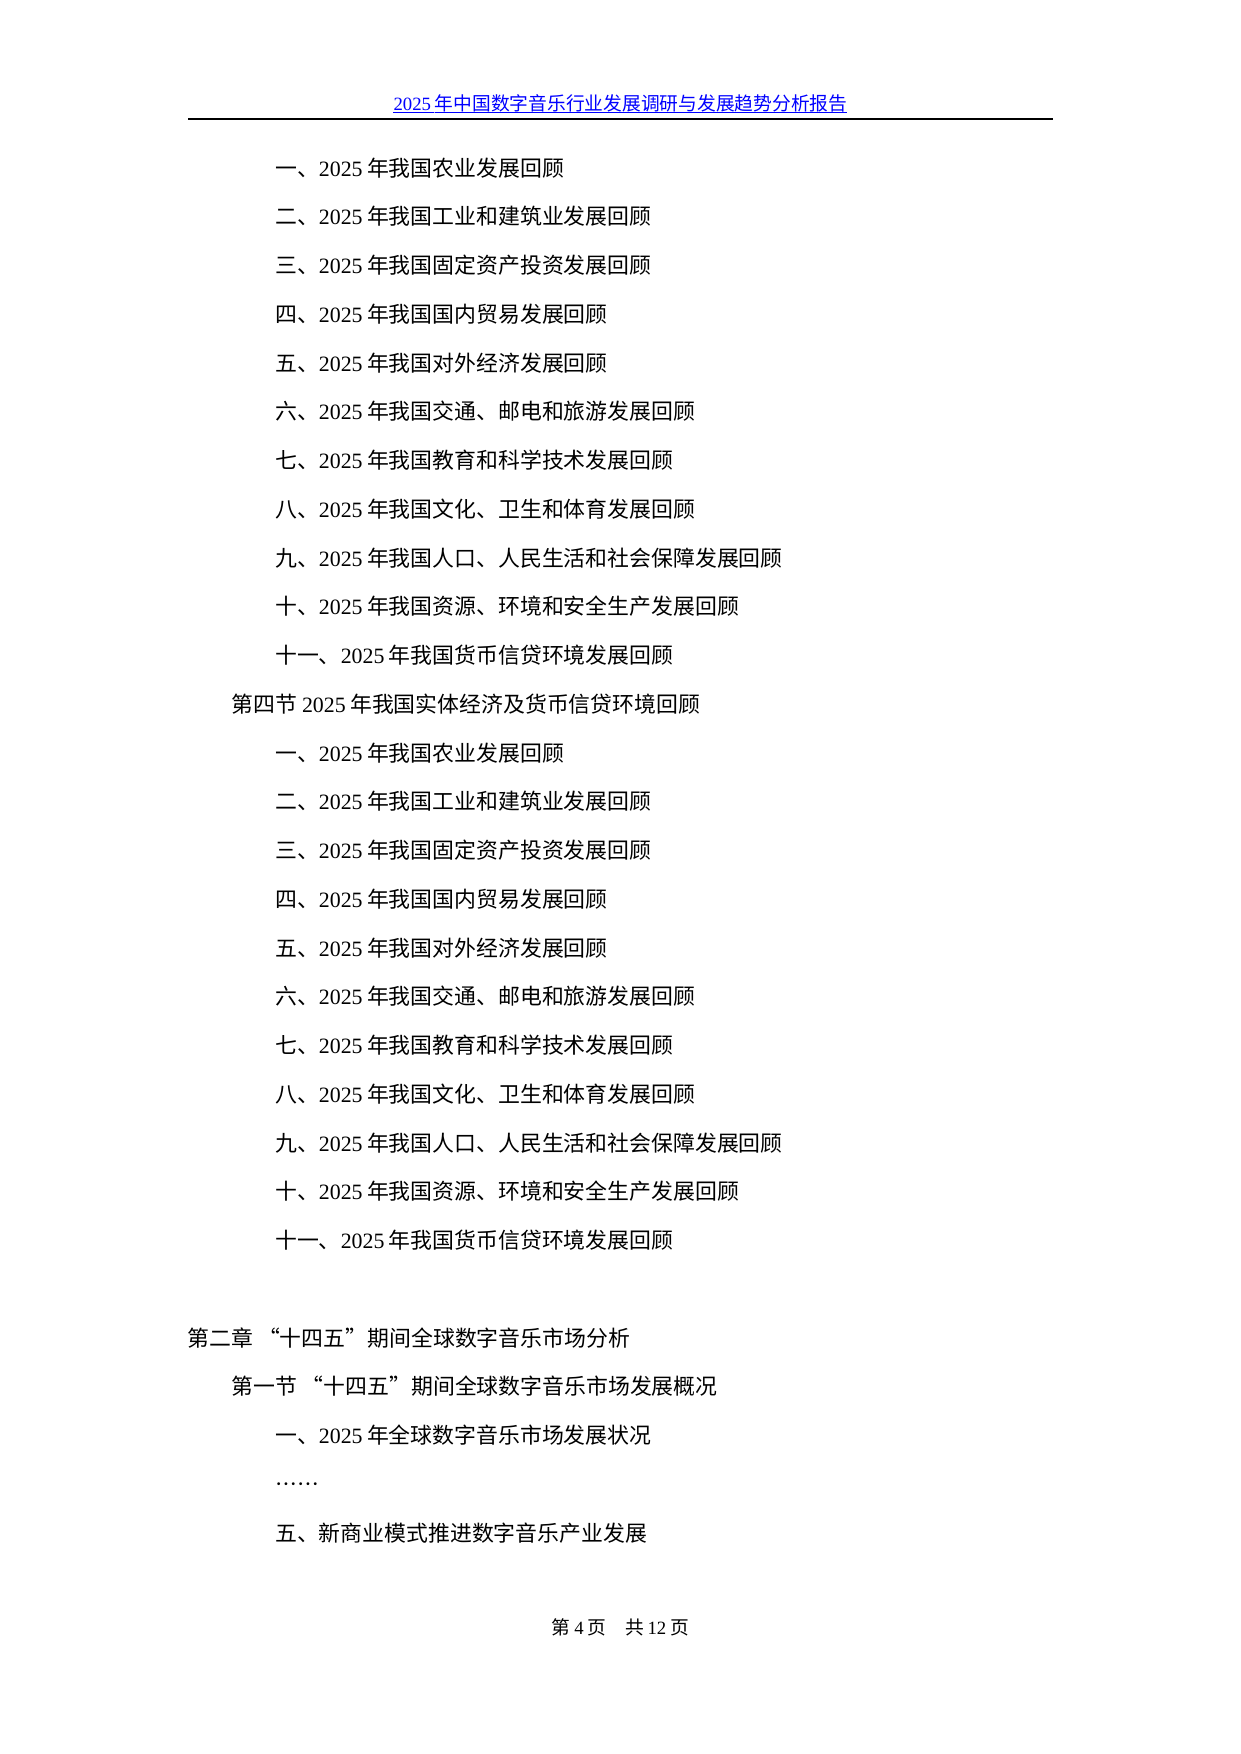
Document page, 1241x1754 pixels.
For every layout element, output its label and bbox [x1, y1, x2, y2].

text [187, 150, 1053, 1548]
